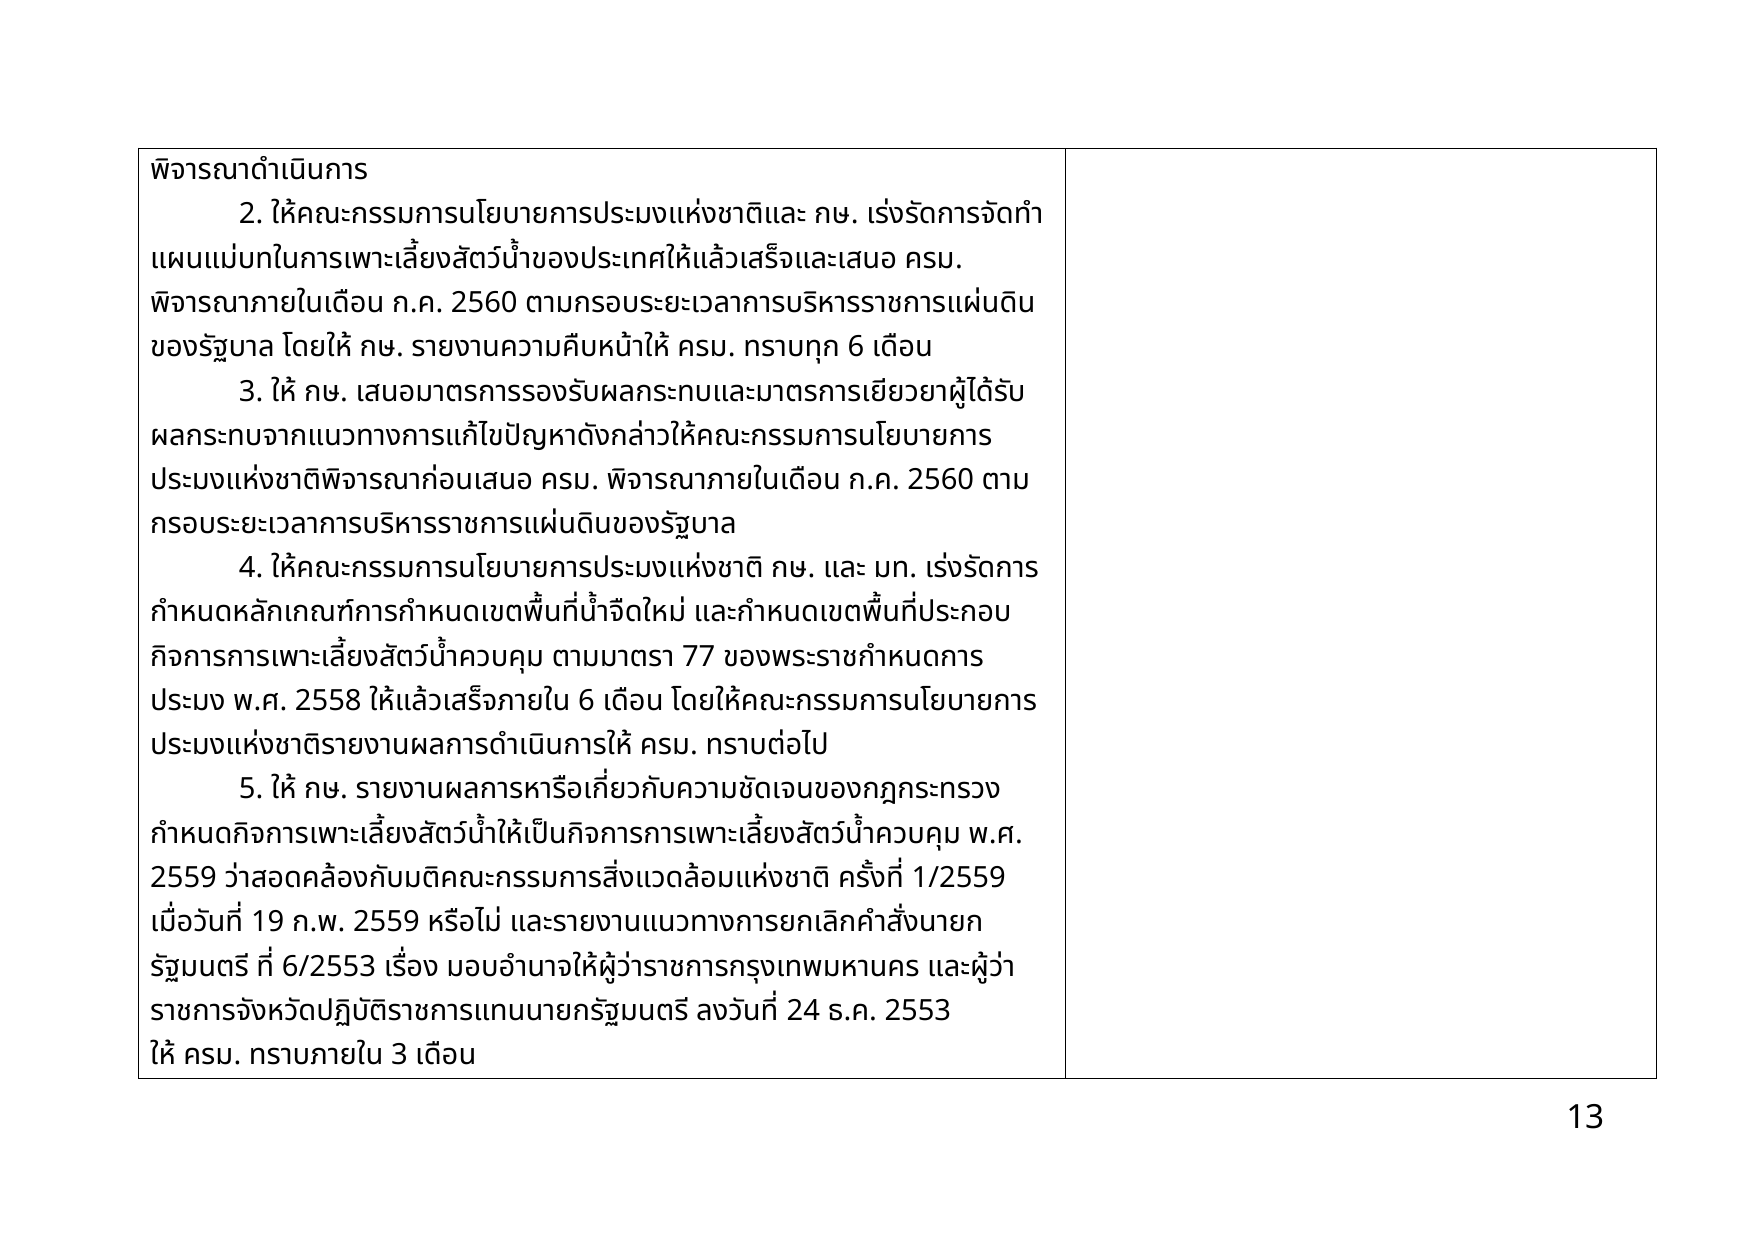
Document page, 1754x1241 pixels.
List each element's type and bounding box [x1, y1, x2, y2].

table_cell [1066, 149, 1656, 1078]
table_cell [139, 149, 1065, 1078]
